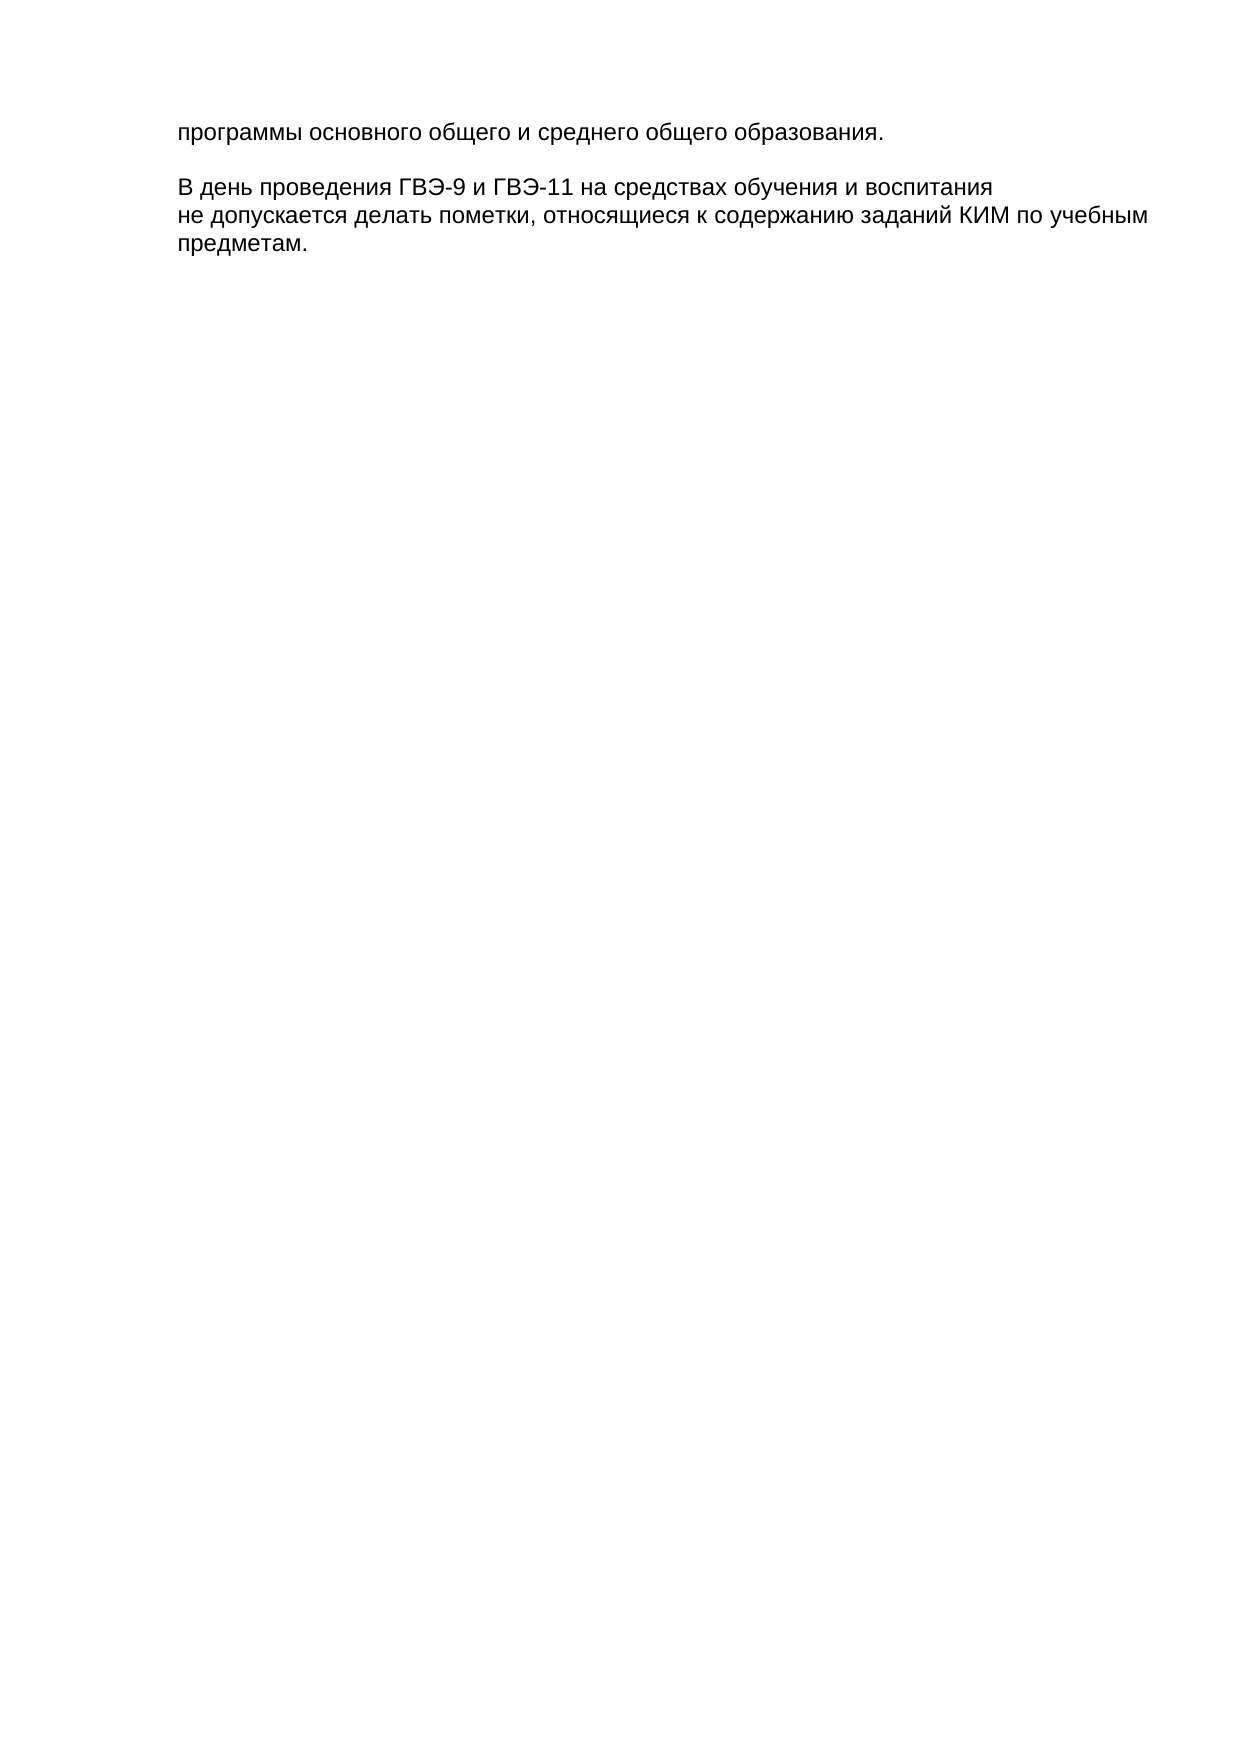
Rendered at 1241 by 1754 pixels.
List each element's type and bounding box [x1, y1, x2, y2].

text [177, 118, 1152, 256]
